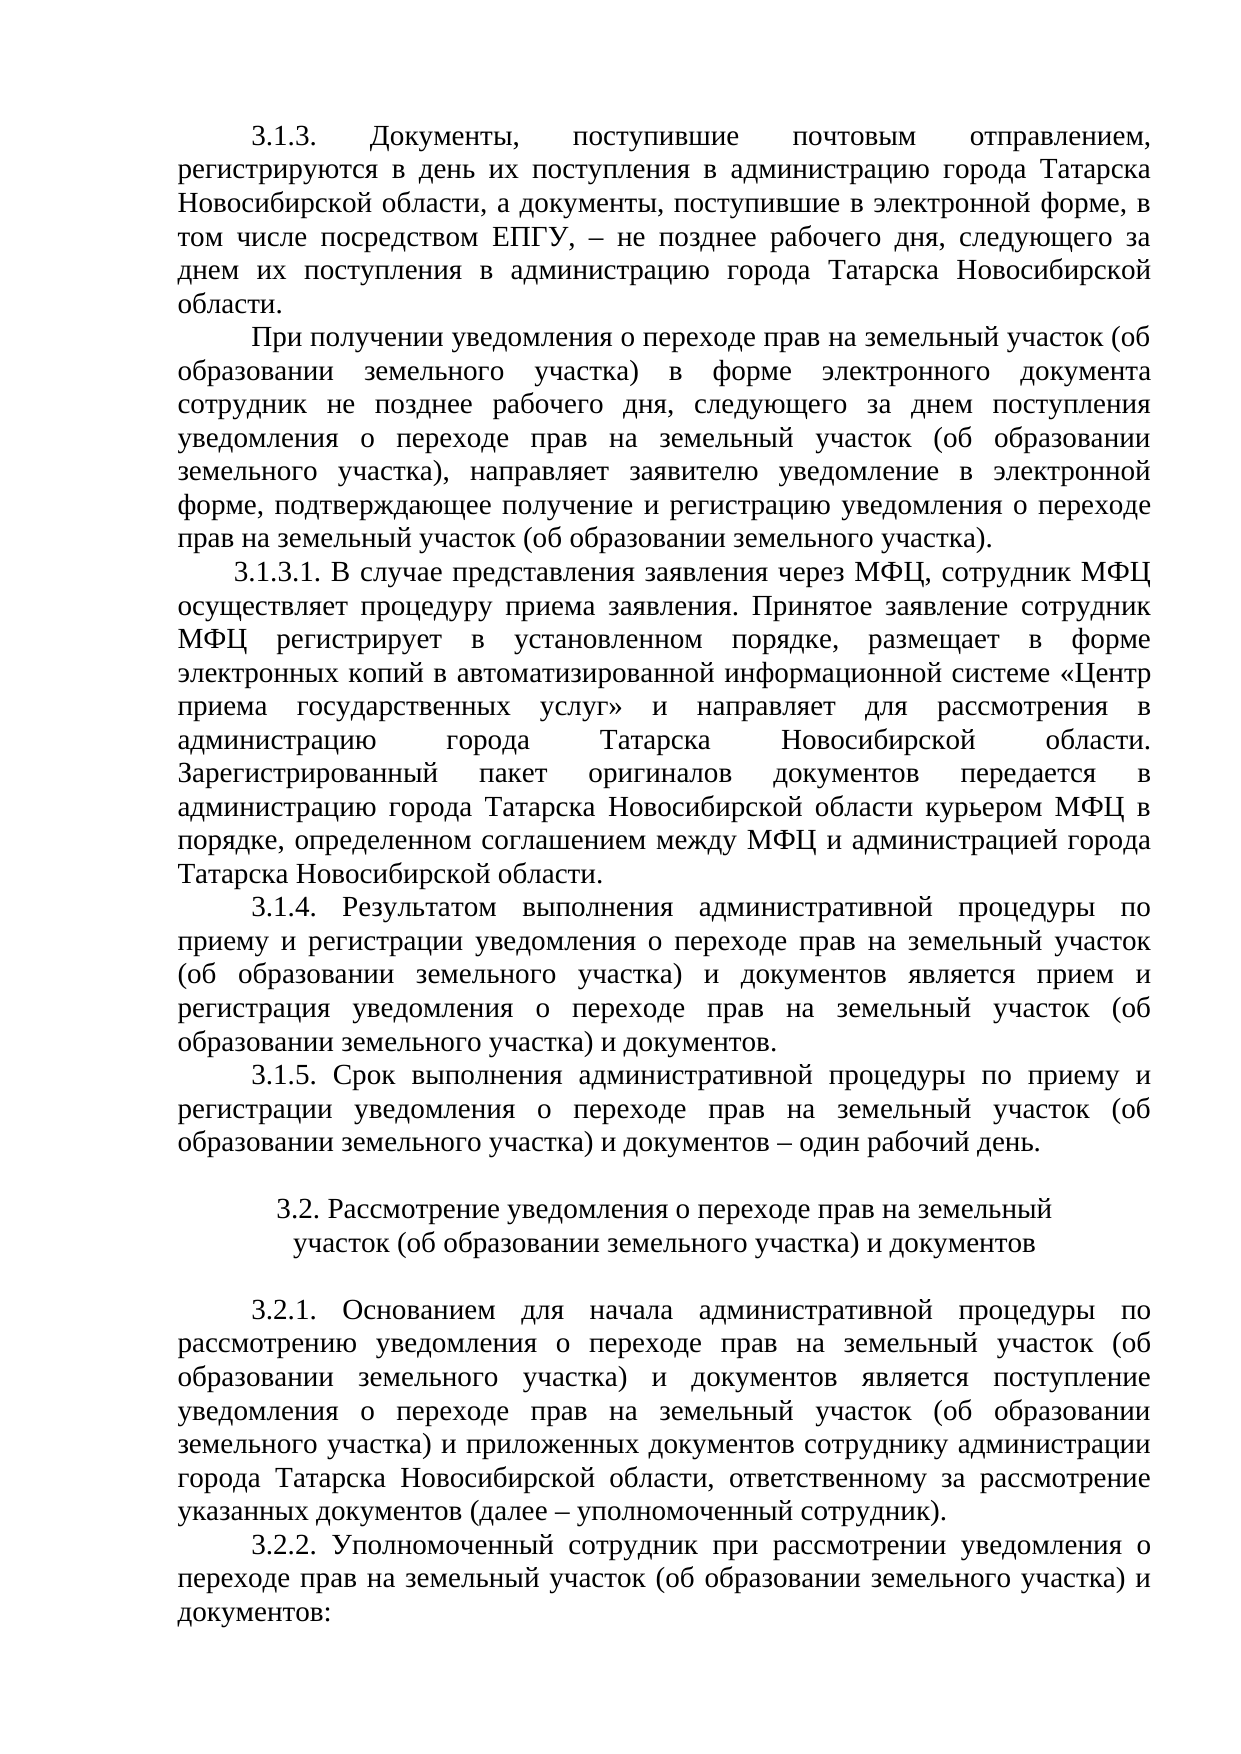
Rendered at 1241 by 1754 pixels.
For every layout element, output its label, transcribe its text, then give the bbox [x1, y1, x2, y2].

text 3.1.3.1. В случае представления заявления через МФЦ, сотрудник МФЦ осуществляет процедуру приема заявления. Принятое заявление сотрудник МФЦ регистрирует в установленном порядке, размещает в форме электронных копий в автоматизированной информационной системе «Центр приема государственных услуг» и направляет для рассмотрения в администрацию города Татарска Новосибирской области. Зарегистрированный пакет оригиналов документов передается в администрацию города Татарска Новосибирской области курьером МФЦ в порядке, определенном соглашением между МФЦ и администрацией города Татарска Новосибирской области. [177, 554, 1152, 889]
text участок (об образовании земельного участка) и документов [177, 1225, 1152, 1258]
text 3.1.5. Срок выполнения административной процедуры по приему и регистрации уведомления о переходе прав на земельный участок (об образовании земельного участка) и документов – один рабочий день. [177, 1057, 1152, 1158]
text 3.2.2. Уполномоченный сотрудник при рассмотрении уведомления о переходе прав на земельный участок (об образовании земельного участка) и документов: [177, 1527, 1152, 1627]
text 3.1.4. Результатом выполнения административной процедуры по приему и регистрации уведомления о переходе прав на земельный участок (об образовании земельного участка) и документов является прием и регистрация уведомления о переходе прав на земельный участок (об образовании земельного участка) и документов. [177, 889, 1152, 1057]
text При получении уведомления о переходе прав на земельный участок (об образовании земельного участка) в форме электронного документа сотрудник не позднее рабочего дня, следующего за днем поступления уведомления о переходе прав на земельный участок (об образовании земельного участка), направляет заявителю уведомление в электронной форме, подтверждающее получение и регистрацию уведомления о переходе прав на земельный участок (об образовании земельного участка). [177, 319, 1152, 554]
text 3.2. Рассмотрение уведомления о переходе прав на земельный [177, 1191, 1152, 1225]
text 3.1.3. Документы, поступившие почтовым отправлением, регистрируются в день их поступления в администрацию города Татарска Новосибирской области, а документы, поступившие в электронной форме, в том числе посредством ЕПГУ, – не позднее рабочего дня, следующего за днем их поступления в администрацию города Татарска Новосибирской области. [177, 118, 1152, 319]
text 3.2.1. Основанием для начала административной процедуры по рассмотрению уведомления о переходе прав на земельный участок (об образовании земельного участка) и документов является поступление уведомления о переходе прав на земельный участок (об образовании земельного участка) и приложенных документов сотруднику администрации города Татарска Новосибирской области, ответственному за рассмотрение указанных документов (далее – уполномоченный сотрудник). [177, 1292, 1152, 1527]
